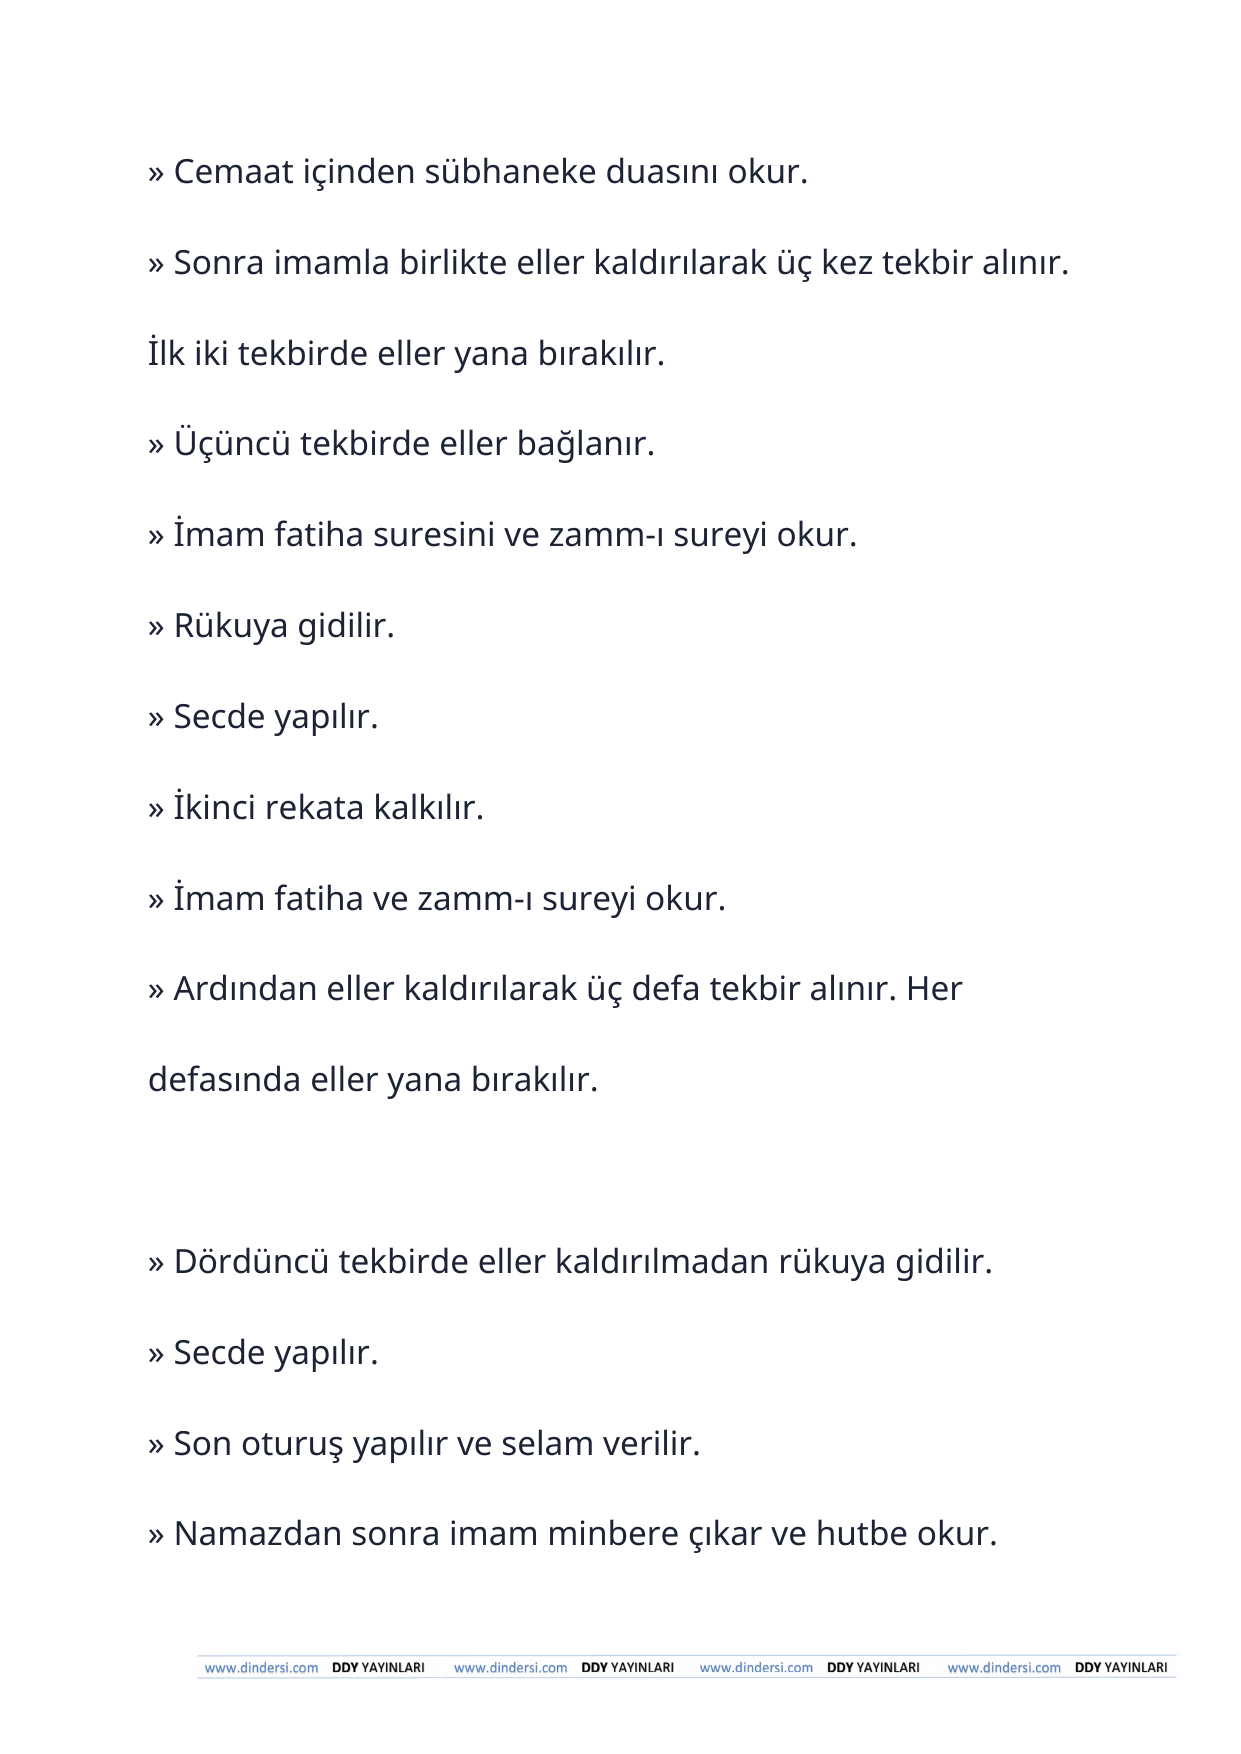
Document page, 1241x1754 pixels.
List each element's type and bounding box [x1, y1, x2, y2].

picture [194, 1651, 1181, 1680]
subtitle [148, 148, 1093, 1556]
